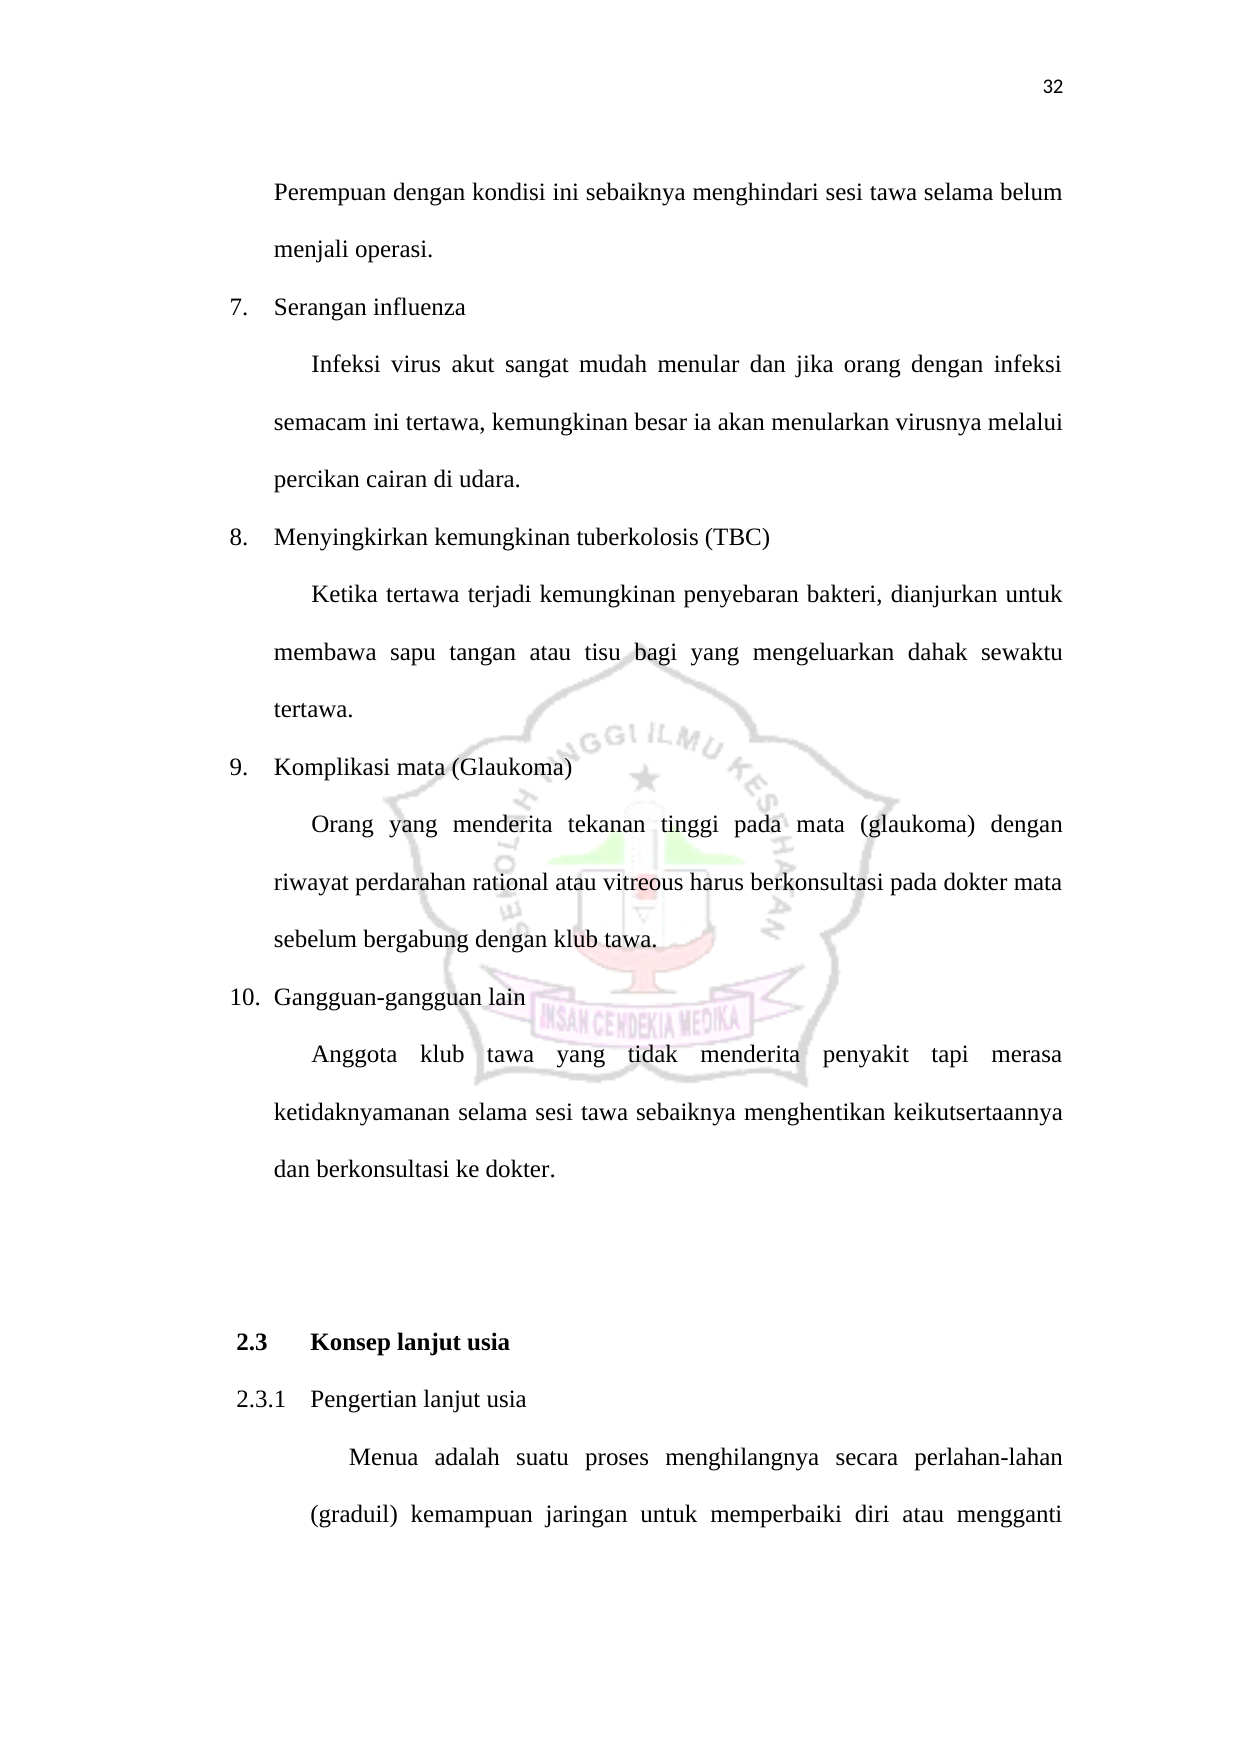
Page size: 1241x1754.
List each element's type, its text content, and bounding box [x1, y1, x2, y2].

list Orang yang menderita tekanan tinggi pada mata (glaukoma) dengan riwayat perdarahan rational atau vitreous harus berkonsultasi pada dokter mata sebelum bergabung dengan klub tawa. [274, 809, 1063, 953]
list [274, 177, 1063, 263]
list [310, 1442, 1063, 1528]
list Serangan influenza [229, 292, 1063, 321]
list Ketika tertawa terjadi kemungkinan penyebaran bakteri, dianjurkan untuk membawa sapu tangan atau tisu bagi yang mengeluarkan dahak sewaktu tertawa. [274, 579, 1063, 723]
list Gangguan-gangguan lain [229, 982, 1063, 1011]
list Komplikasi mata (Glaukoma) [229, 752, 1063, 781]
list Menyingkirkan kemungkinan tuberkolosis (TBC) [229, 522, 1063, 551]
list Infeksi virus akut sangat mudah menular dan jika orang dengan infeksi semacam ini tertawa, kemungkinan besar ia akan menularkan virusnya melalui percikan cairan di udara. [274, 349, 1063, 493]
list Pengertian lanjut usia [236, 1384, 1063, 1413]
list Konsep lanjut usia [236, 1327, 1063, 1356]
list Anggota klub tawa yang tidak menderita penyakit tapi merasa ketidaknyamanan selama sesi tawa sebaiknya menghentikan keikutsertaannya dan berkonsultasi ke dokter. [274, 1039, 1063, 1183]
